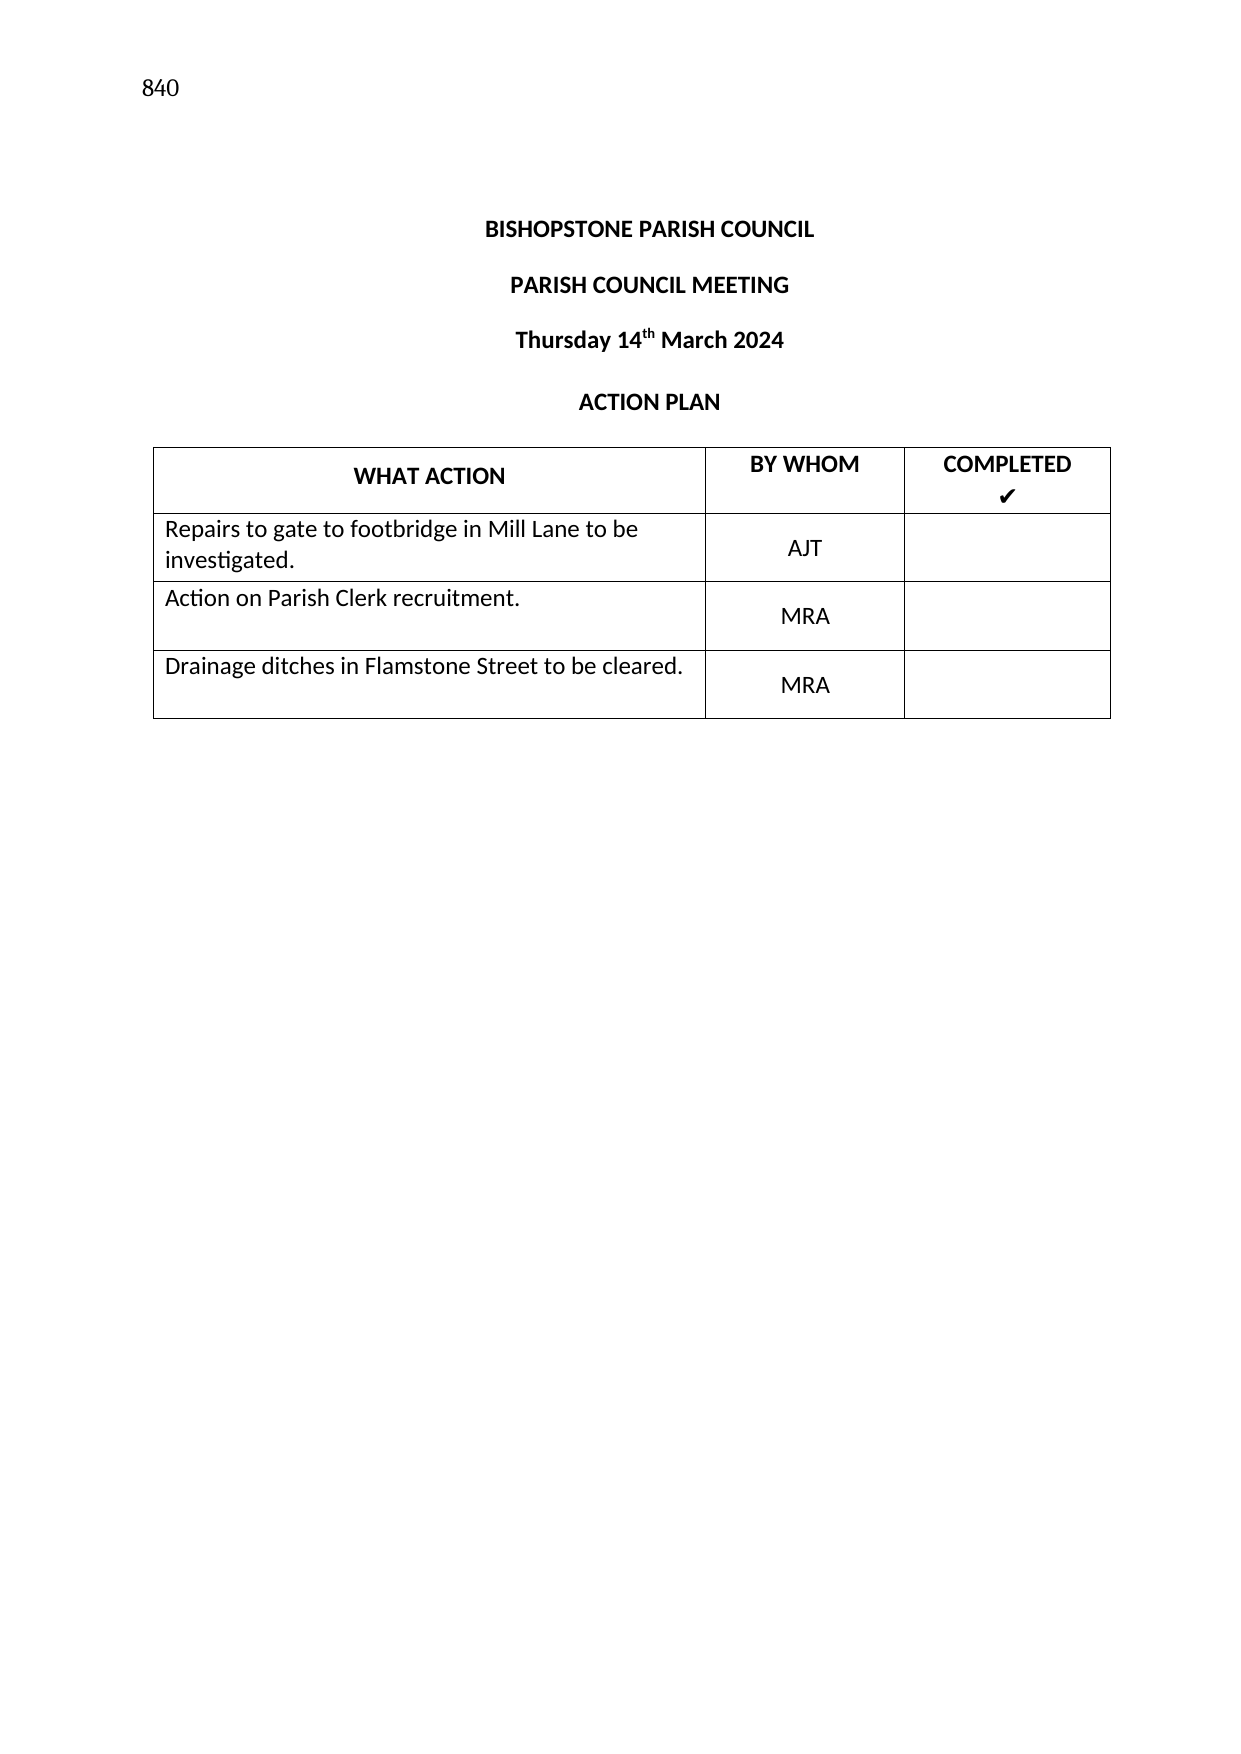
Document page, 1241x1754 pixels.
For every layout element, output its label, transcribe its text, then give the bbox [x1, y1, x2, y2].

text Thursday 14th March 2024 [142, 325, 1157, 355]
text BISHOPSTONE PARISH COUNCIL [142, 214, 1157, 244]
table_cell MRA [706, 582, 904, 649]
table_cell [905, 651, 1110, 718]
table_cell Repairs to gate to footbridge in Mill Lane to be investigated. [154, 514, 705, 581]
table_cell [905, 514, 1110, 581]
table_cell Action on Parish Clerk recruitment. [154, 582, 705, 649]
table_cell Drainage ditches in Flamstone Street to be cleared. [154, 651, 705, 718]
table_header BY WHOM [706, 448, 904, 512]
text ACTION PLAN [142, 386, 1157, 416]
table_cell [905, 582, 1110, 649]
table_header COMPLETED ✔ [905, 448, 1110, 512]
text PARISH COUNCIL MEETING [142, 269, 1157, 300]
table_header WHAT ACTION [154, 448, 705, 512]
table_cell MRA [706, 651, 904, 718]
table_cell AJT [706, 514, 904, 581]
